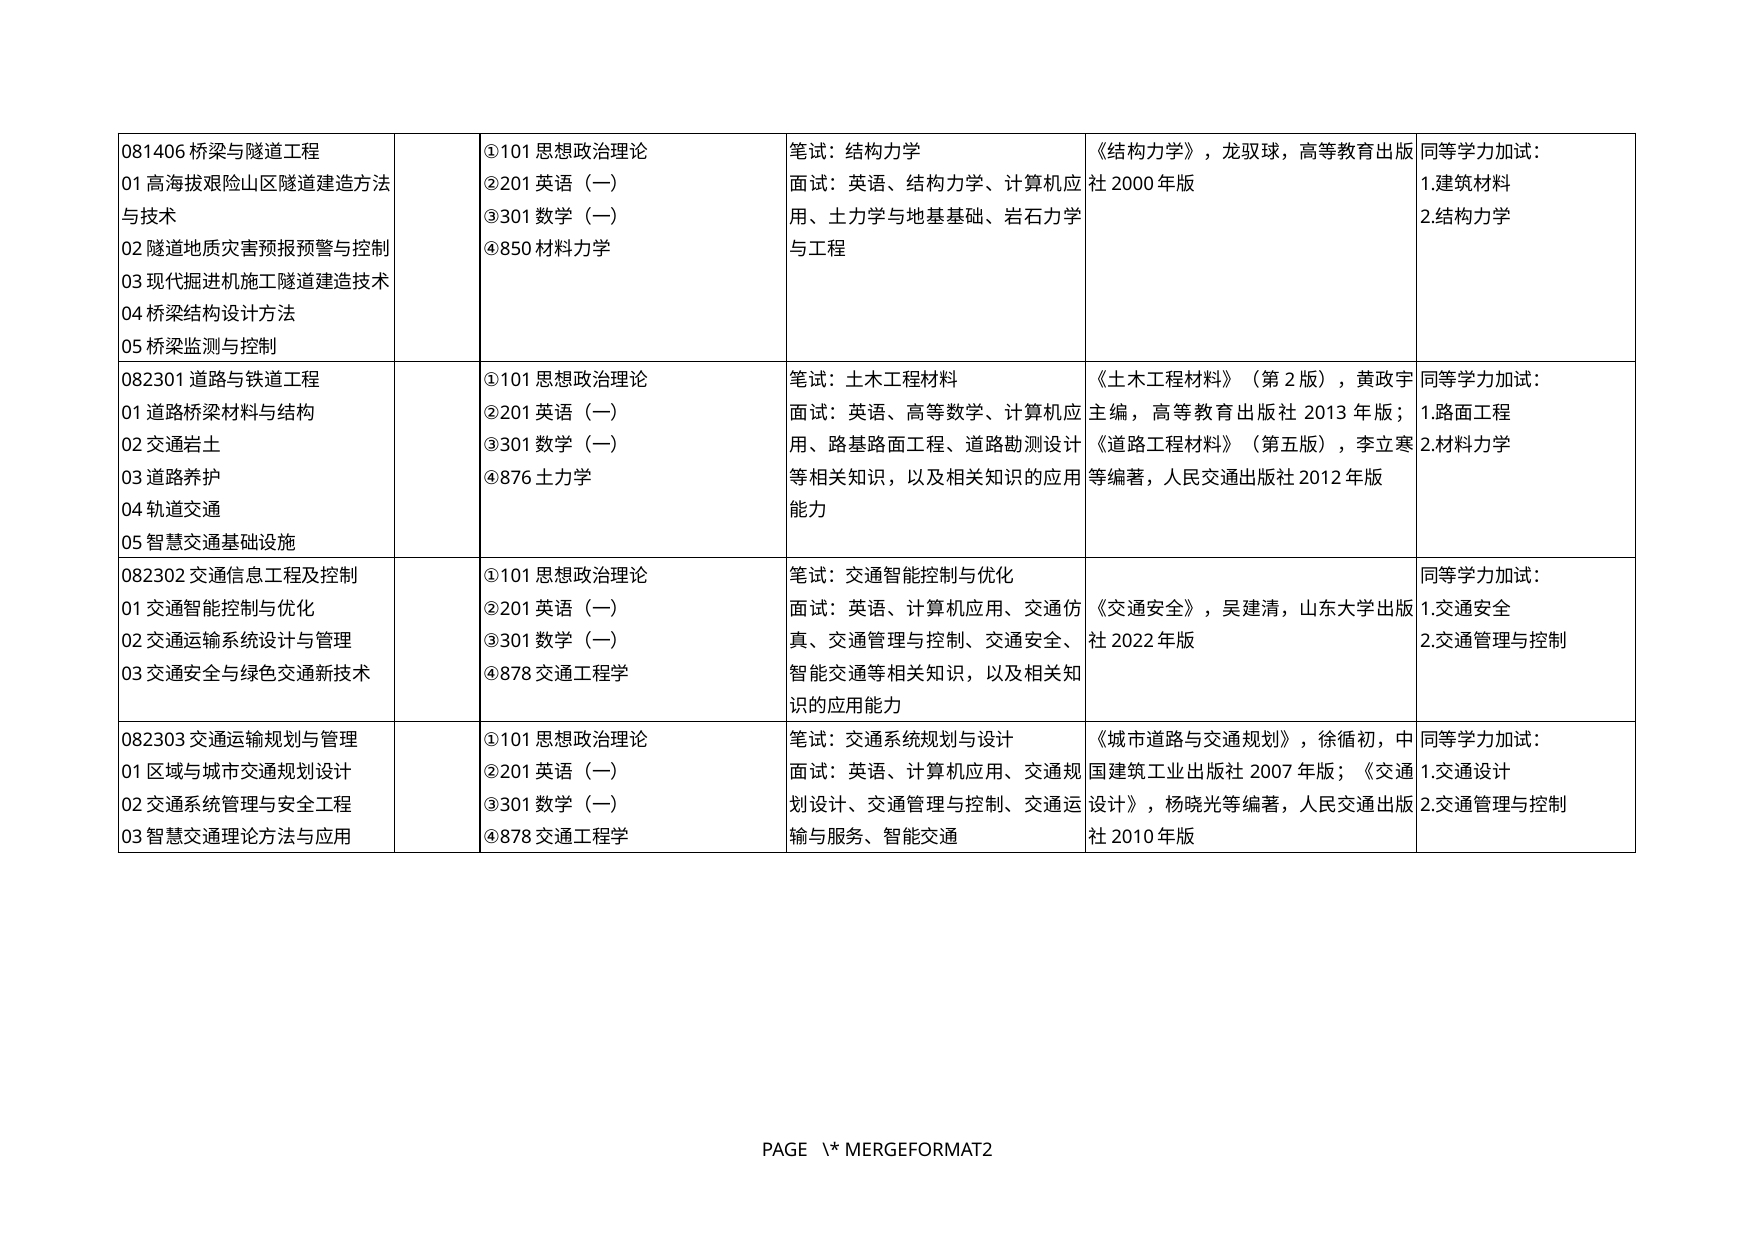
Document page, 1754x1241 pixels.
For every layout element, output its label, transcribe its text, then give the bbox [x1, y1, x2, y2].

table_cell ①101思想政治理论 ②201英语（一） ③301数学（一） ④878交通工程学 [481, 558, 786, 721]
table_cell 082303交通运输规划与管理 01区域与城市交通规划设计 02交通系统管理与安全工程 03智慧交通理论方法与应用 [119, 722, 394, 852]
table_header 《结构力学》，龙驭球，高等教育出版社2000年版 [1086, 134, 1416, 361]
table_cell 《交通安全》，吴建清，山东大学出版社2022年版 [1086, 558, 1416, 721]
table_cell 同等学力加试： 1.交通设计 2.交通管理与控制 [1417, 722, 1635, 852]
table_cell 同等学力加试： 1.交通安全 2.交通管理与控制 [1417, 558, 1635, 721]
table_header 081406桥梁与隧道工程 01高海拔艰险山区隧道建造方法与技术 02隧道地质灾害预报预警与控制 03现代掘进机施工隧道建造技术 04桥梁结构设计方法 05桥梁监测与控制 [119, 134, 394, 361]
table_cell ①101思想政治理论 ②201英语（一） ③301数学（一） ④876土力学 [481, 362, 786, 557]
table_cell ①101思想政治理论 ②201英语（一） ③301数学（一） ④878交通工程学 [481, 722, 786, 852]
table_cell [395, 362, 479, 557]
table_cell 082302交通信息工程及控制 01交通智能控制与优化 02交通运输系统设计与管理 03交通安全与绿色交通新技术 [119, 558, 394, 721]
table_cell 082301道路与铁道工程 01道路桥梁材料与结构 02交通岩土 03道路养护 04轨道交通 05智慧交通基础设施 [119, 362, 394, 557]
table_header 笔试：结构力学 面试：英语、结构力学、计算机应用、土力学与地基基础、岩石力学与工程 [787, 134, 1085, 361]
table_cell 同等学力加试： 1.路面工程 2.材料力学 [1417, 362, 1635, 557]
table_cell 笔试：交通系统规划与设计 面试：英语、计算机应用、交通规划设计、交通管理与控制、交通运输与服务、智能交通 [787, 722, 1085, 852]
table_cell 笔试：土木工程材料 面试：英语、高等数学、计算机应用、路基路面工程、道路勘测设计等相关知识，以及相关知识的应用能力 [787, 362, 1085, 557]
table_cell 《城市道路与交通规划》，徐循初，中国建筑工业出版社2007年版；《交通设计》，杨晓光等编著，人民交通出版社2010年版 [1086, 722, 1416, 852]
table_header ①101思想政治理论 ②201英语（一） ③301数学（一） ④850材料力学 [481, 134, 786, 361]
table_header [395, 134, 479, 361]
table_cell [395, 558, 479, 721]
table_cell 笔试：交通智能控制与优化 面试：英语、计算机应用、交通仿真、交通管理与控制、交通安全、智能交通等相关知识，以及相关知识的应用能力 [787, 558, 1085, 721]
table_header 同等学力加试： 1.建筑材料 2.结构力学 [1417, 134, 1635, 361]
table_cell 《土木工程材料》（第2版），黄政宇主编，高等教育出版社2013年版；《道路工程材料》（第五版），李立寒等编著，人民交通出版社2012年版 [1086, 362, 1416, 557]
table_cell [395, 722, 479, 852]
